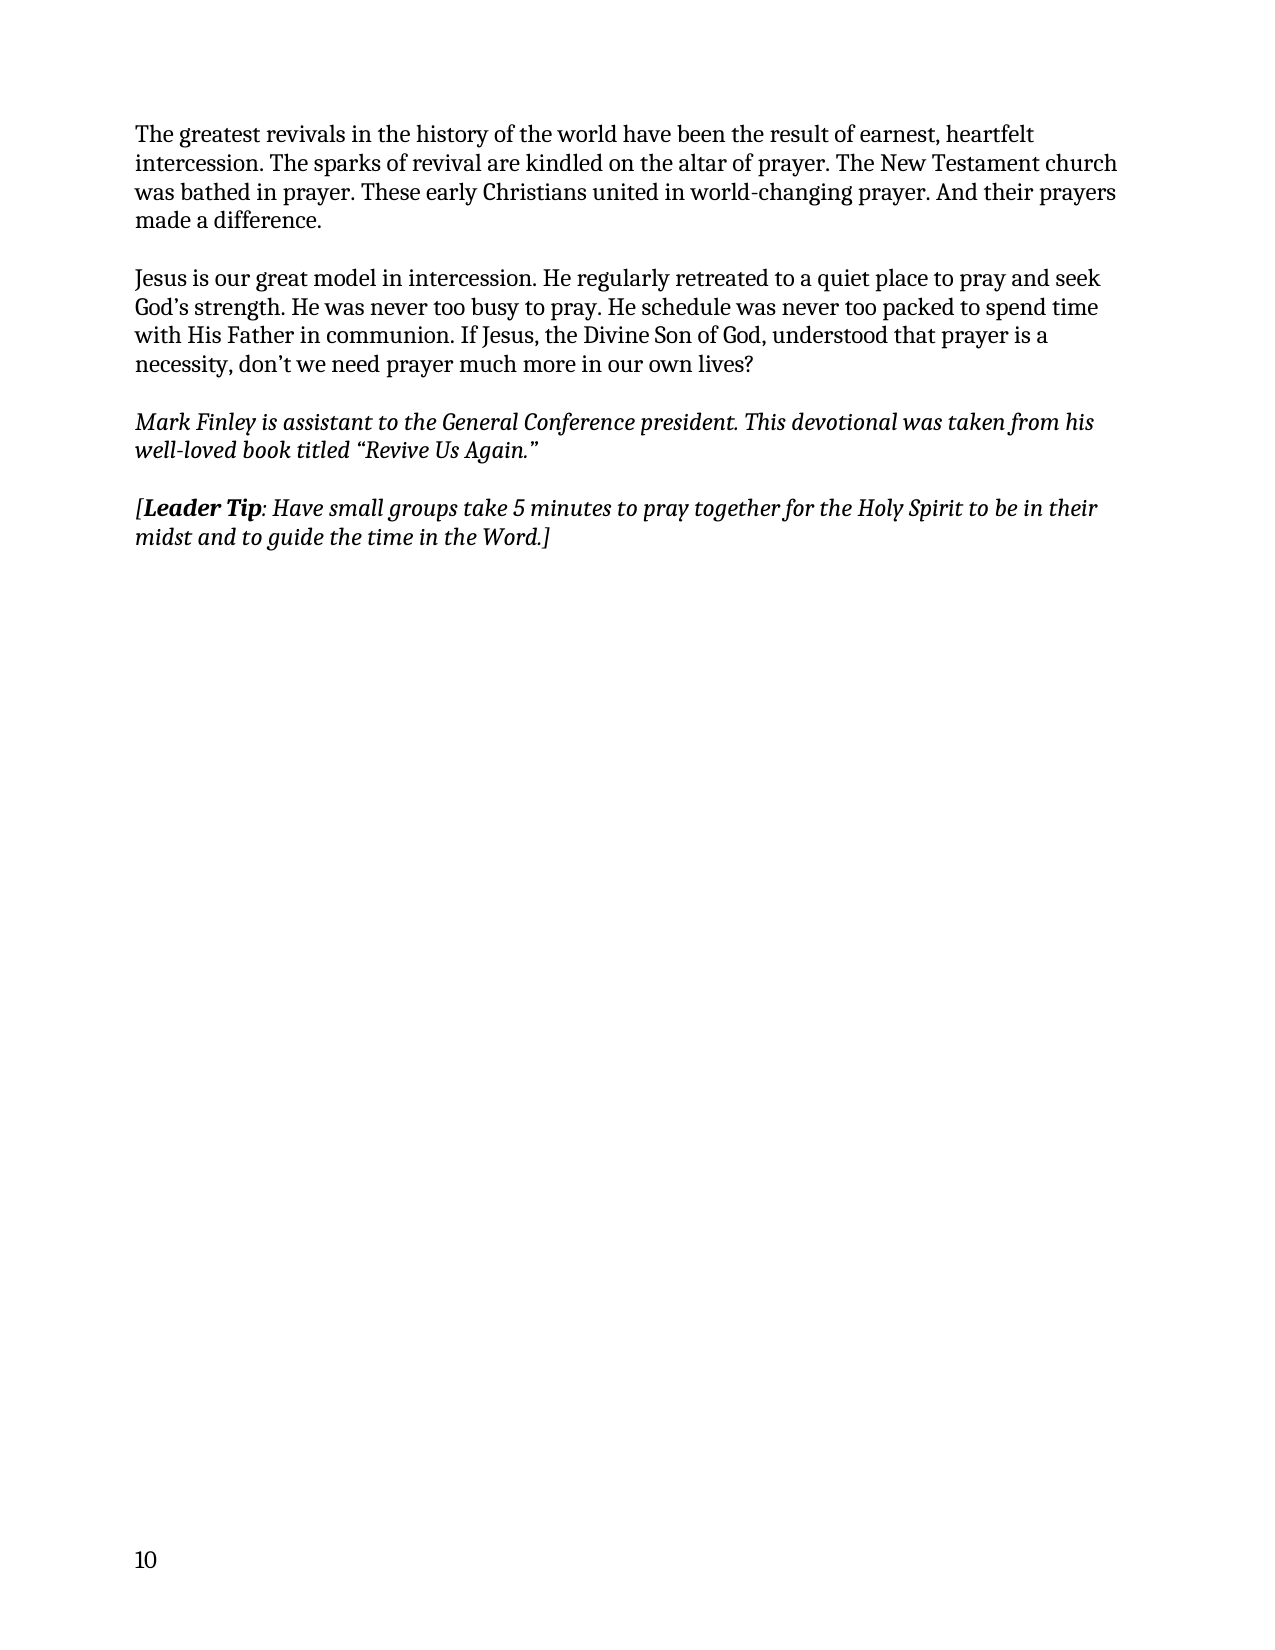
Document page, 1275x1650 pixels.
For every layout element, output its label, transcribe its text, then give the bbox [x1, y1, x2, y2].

text The greatest revivals in the history of the world have been the result of earnest, heartfelt intercession. The sparks of revival are kindled on the altar of prayer. The New Testament church was bathed in prayer. These early Christians united in world-changing prayer. And their prayers made a difference. [135, 120, 1140, 235]
text [Leader Tip: Have small groups take 5 minutes to pray together for the Holy Spirit to be in their midst and to guide the time in the Word.] [135, 494, 1140, 551]
text Jesus is our great model in intercession. He regularly retreated to a quiet place to pray and seek God’s strength. He was never too busy to pray. He schedule was never too packed to spend time with His Father in communion. If Jesus, the Divine Son of God, understood that prayer is a necessity, don’t we need prayer much more in our own lives? [135, 264, 1140, 379]
text Mark Finley is assistant to the General Conference president. This devotional was taken from his well-loved book titled “Revive Us Again.” [135, 407, 1140, 465]
